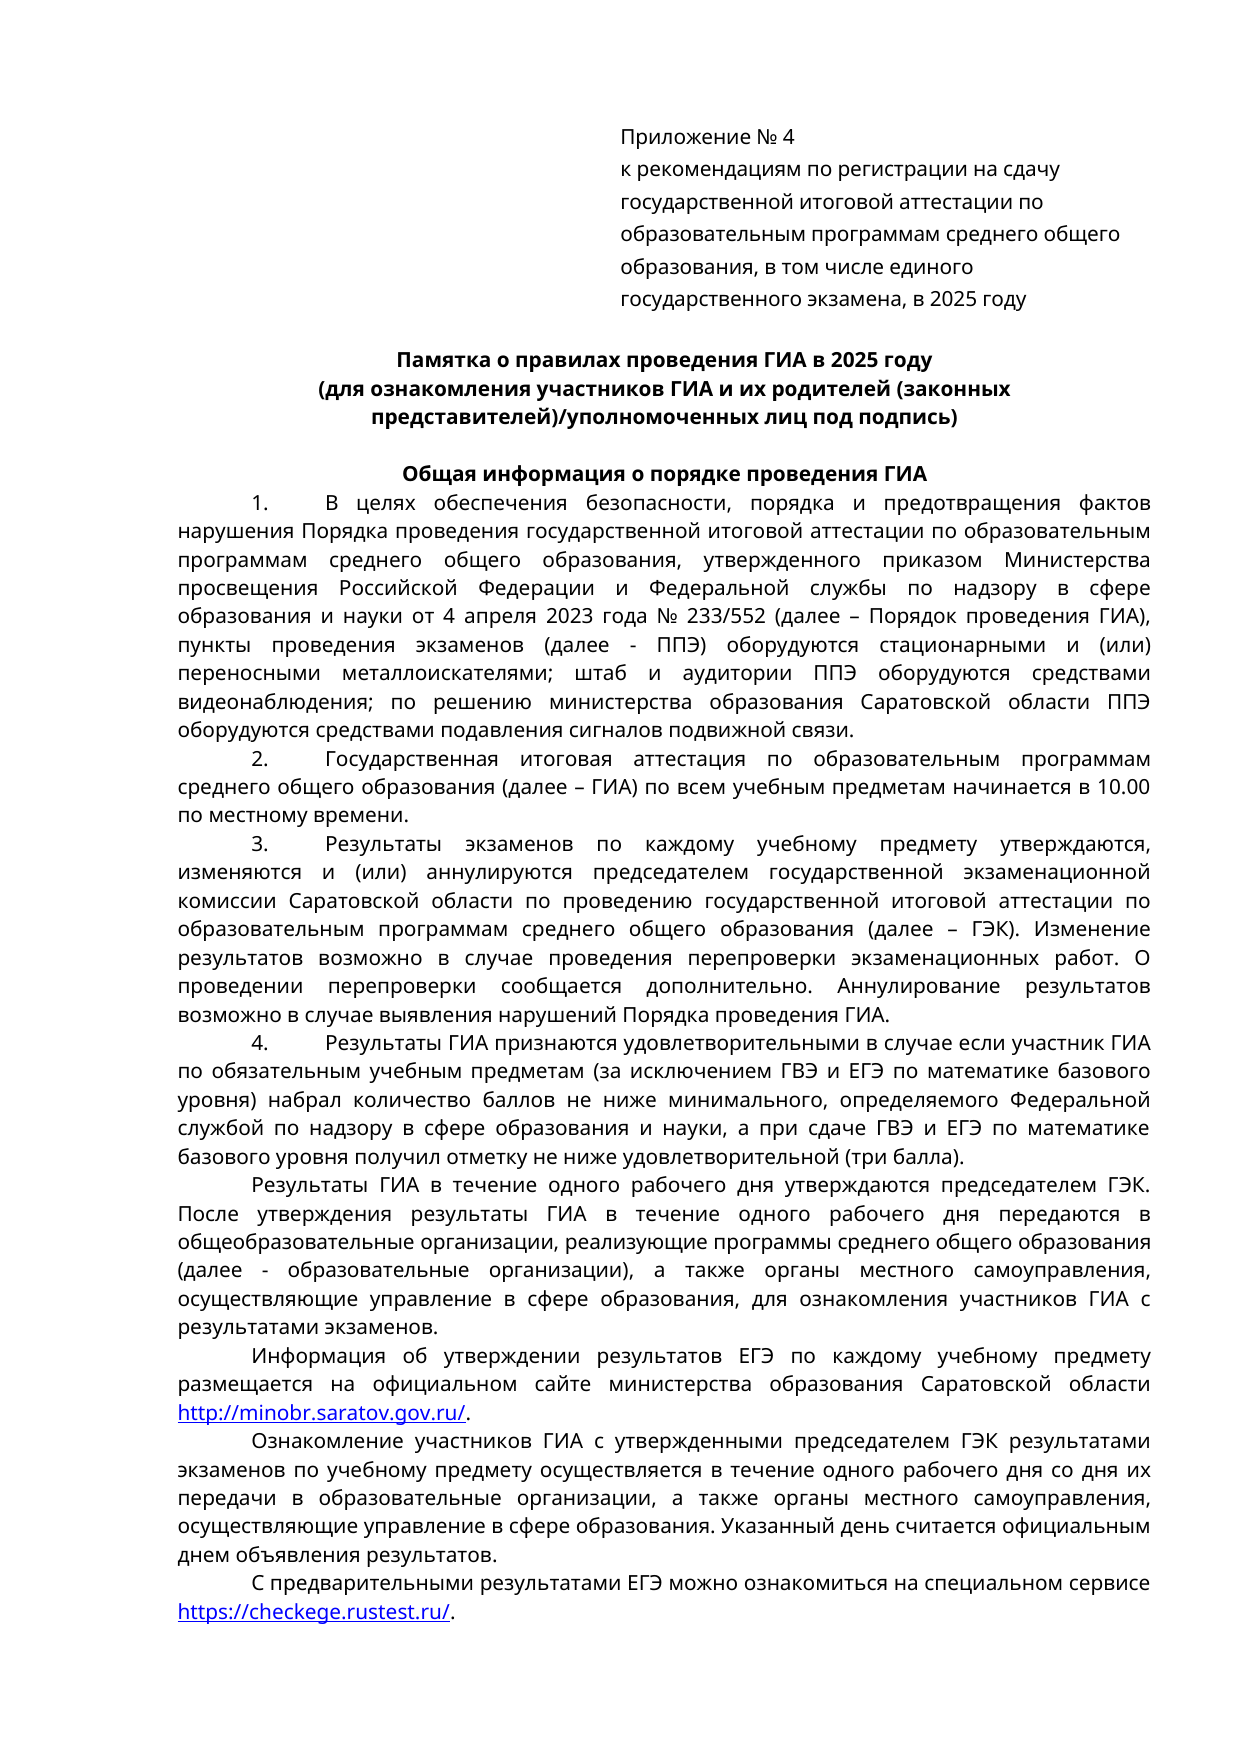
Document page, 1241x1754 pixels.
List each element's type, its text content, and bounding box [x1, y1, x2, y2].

text Информация об утверждении результатов ЕГЭ по каждому учебному предмету размещается на официальном сайте министерства образования Саратовской области http://minobr.saratov.gov.ru/. [177, 1341, 1152, 1426]
text к рекомендациям по регистрации на сдачу государственной итоговой аттестации по образовательным программам среднего общего образования, в том числе единого государственного экзамена, в 2025 году [620, 151, 1152, 313]
text 1. В целях обеспечения безопасности, порядка и предотвращения фактов нарушения Порядка проведения государственной итоговой аттестации по образовательным программам среднего общего образования, утвержденного приказом Министерства просвещения Российской Федерации и Федеральной службы по надзору в сфере образования и науки от 4 апреля 2023 года № 233/552 (далее – Порядок проведения ГИА), пункты проведения экзаменов (далее - ППЭ) оборудуются стационарными и (или) переносными металлоискателями; штаб и аудитории ППЭ оборудуются средствами видеонаблюдения; по решению министерства образования Саратовской области ППЭ оборудуются средствами подавления сигналов подвижной связи. [177, 488, 1152, 744]
text Памятка о правилах проведения ГИА в 2025 году [177, 346, 1152, 374]
text 3. Результаты экзаменов по каждому учебному предмету утверждаются, изменяются и (или) аннулируются председателем государственной экзаменационной комиссии Саратовской области по проведению государственной итоговой аттестации по образовательным программам среднего общего образования (далее – ГЭК). Изменение результатов возможно в случае проведения перепроверки экзаменационных работ. О проведении перепроверки сообщается дополнительно. Аннулирование результатов возможно в случае выявления нарушений Порядка проведения ГИА. [177, 829, 1152, 1028]
text С предварительными результатами ЕГЭ можно ознакомиться на специальном сервисе https://checkege.rustest.ru/. [177, 1568, 1152, 1625]
text 4. Результаты ГИА признаются удовлетворительными в случае если участник ГИА по обязательным учебным предметам (за исключением ГВЭ и ЕГЭ по математике базового уровня) набрал количество баллов не ниже минимального, определяемого Федеральной службой по надзору в сфере образования и науки, а при сдаче ГВЭ и ЕГЭ по математике базового уровня получил отметку не ниже удовлетворительной (три балла). [177, 1028, 1152, 1170]
text 2. Государственная итоговая аттестация по образовательным программам среднего общего образования (далее – ГИА) по всем учебным предметам начинается в 10.00 по местному времени. [177, 744, 1152, 829]
text Результаты ГИА в течение одного рабочего дня утверждаются председателем ГЭК. После утверждения результаты ГИА в течение одного рабочего дня передаются в общеобразовательные организации, реализующие программы среднего общего образования (далее - образовательные организации), а также органы местного самоуправления, осуществляющие управление в сфере образования, для ознакомления участников ГИА с результатами экзаменов. [177, 1170, 1152, 1341]
text Общая информация о порядке проведения ГИА [177, 459, 1152, 488]
text Приложение № 4 [620, 118, 1152, 151]
text Ознакомление участников ГИА с утвержденными председателем ГЭК результатами экзаменов по учебному предмету осуществляется в течение одного рабочего дня со дня их передачи в образовательные организации, а также органы местного самоуправления, осуществляющие управление в сфере образования. Указанный день считается официальным днем объявления результатов. [177, 1426, 1152, 1568]
text (для ознакомления участников ГИА и их родителей (законных представителей)/уполномоченных лиц под подпись) [177, 374, 1152, 431]
